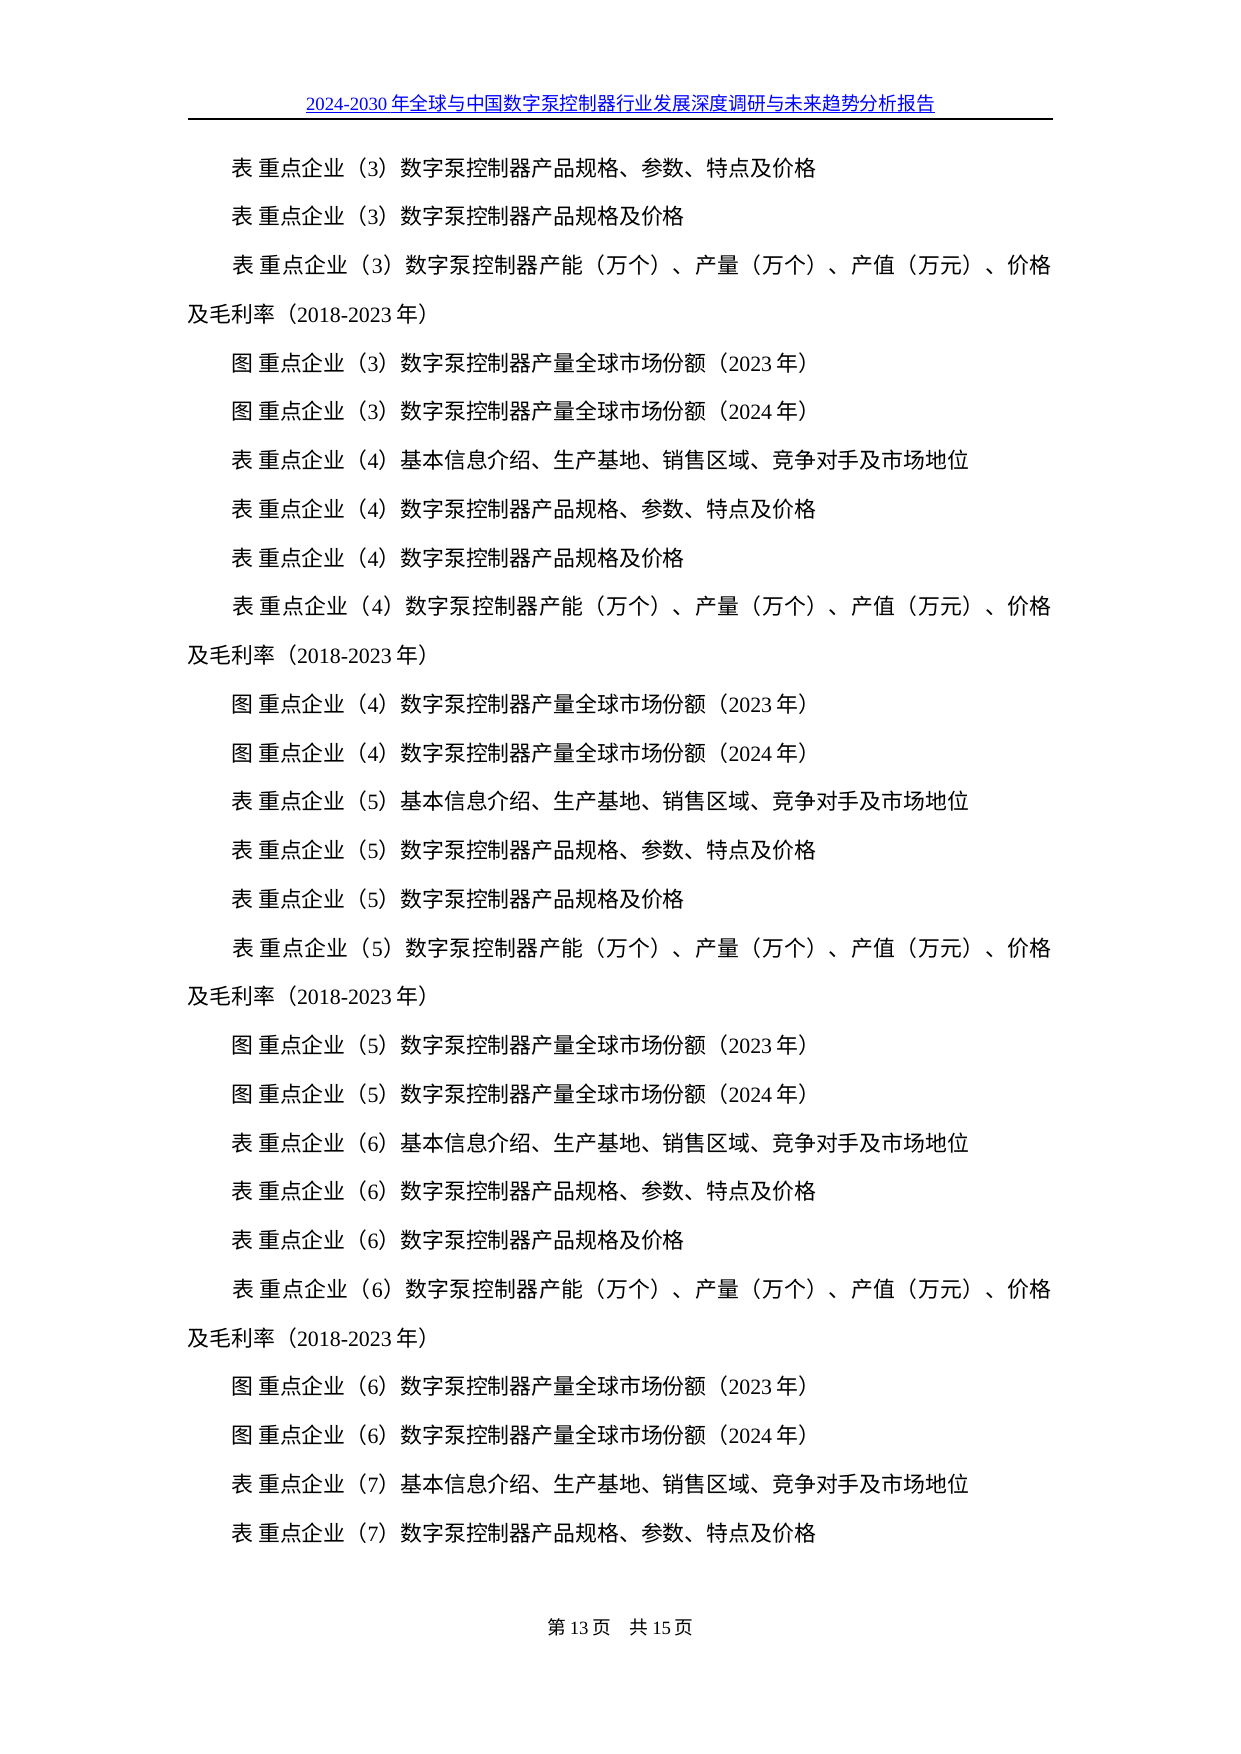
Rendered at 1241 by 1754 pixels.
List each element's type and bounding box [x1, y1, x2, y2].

text [187, 150, 1053, 1548]
